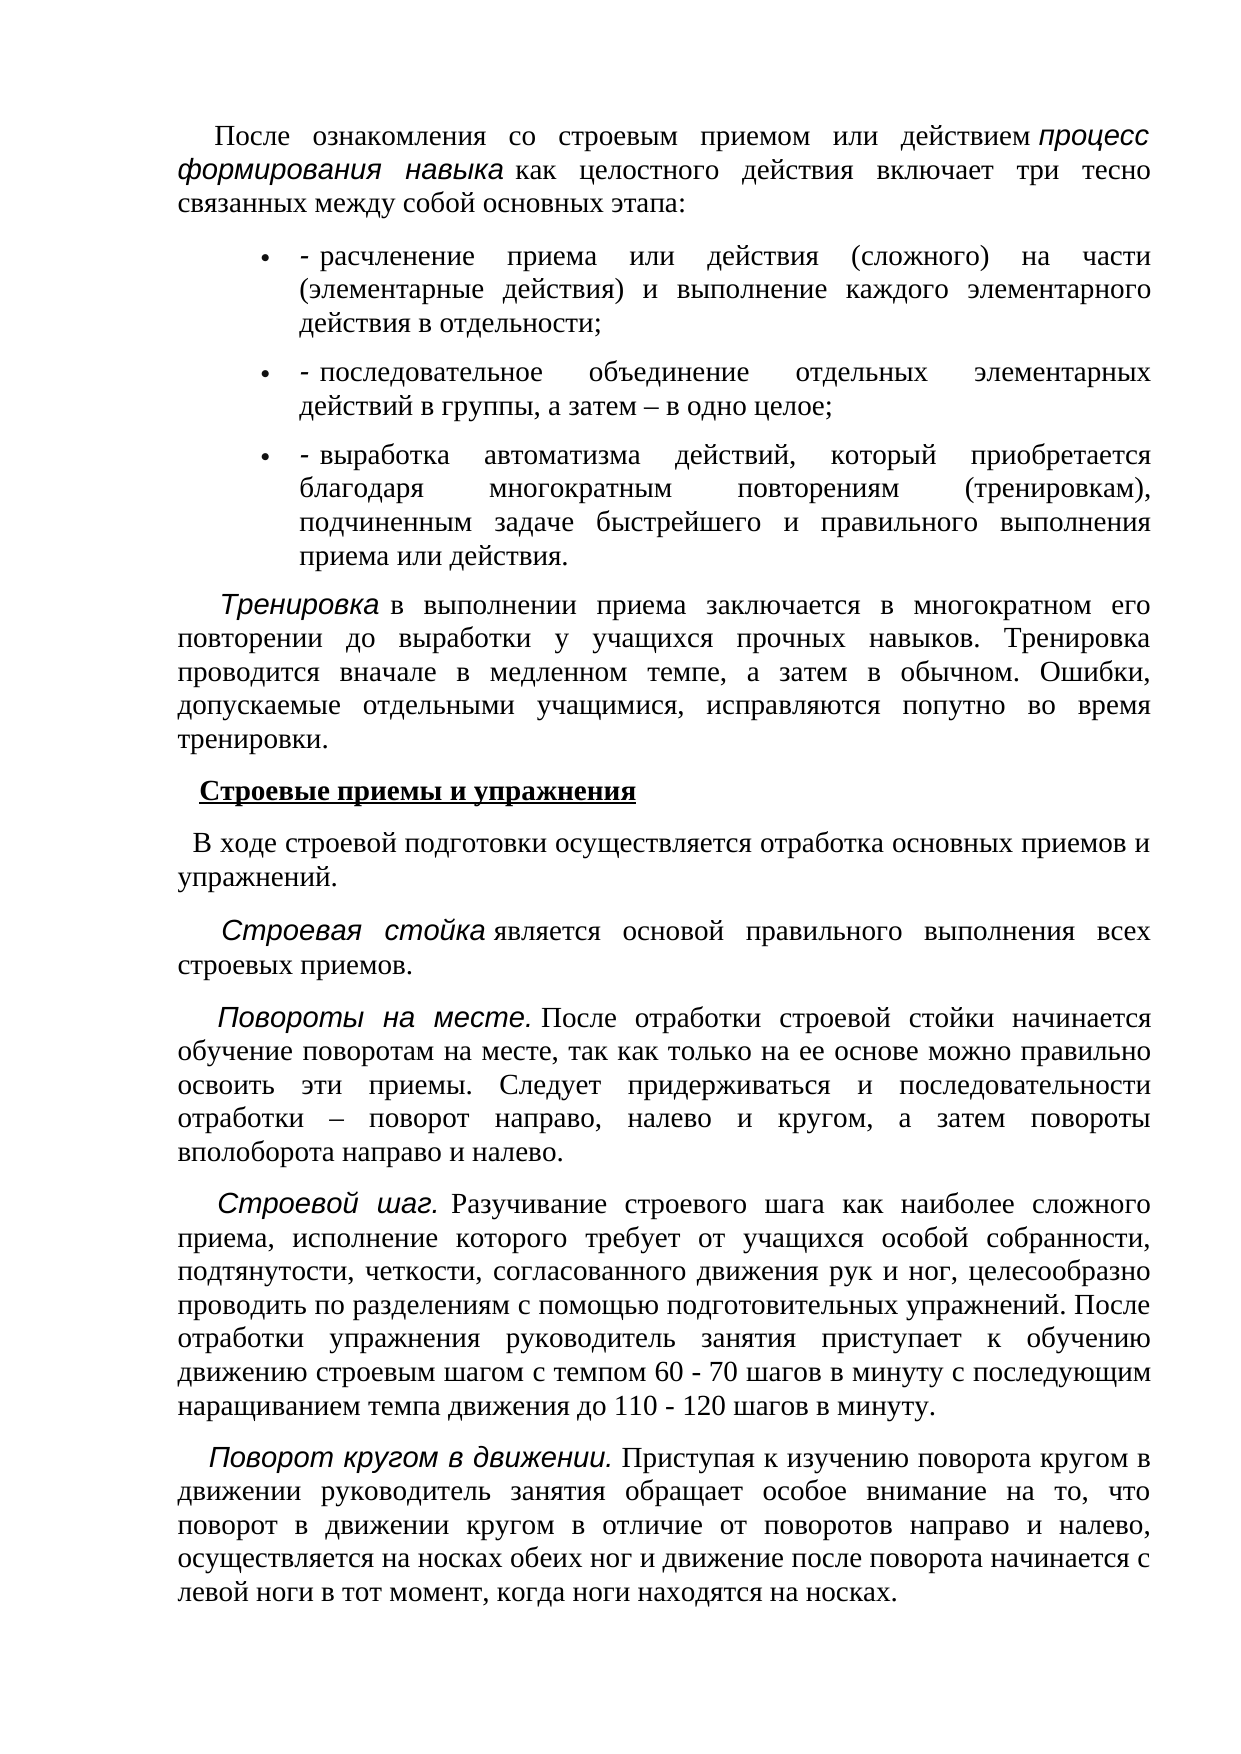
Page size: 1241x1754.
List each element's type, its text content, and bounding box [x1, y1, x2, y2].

text Строевые приемы и упражнения [177, 773, 1152, 807]
text Повороты на месте. После отработки строевой стойки начинается обучение поворотам на месте, так как только на ее основе можно правильно освоить эти приемы. Следует придерживаться и последовательности отработки – поворот направо, налево и кругом, а затем повороты вполоборота направо и налево. [177, 1000, 1152, 1167]
list - выработка автоматизма действий, который приобретается благодаря многократным повторениям (тренировкам), подчиненным задаче быстрейшего и правильного выполнения приема или действия. [262, 437, 1152, 571]
text После ознакомления со строевым приемом или действием процесс формирования навыка как целостного действия включает три тесно связанных между собой основных этапа: [177, 118, 1152, 219]
text Строевая стойка является основой правильного выполнения всех строевых приемов. [177, 911, 1152, 981]
list - последовательное объединение отдельных элементарных действий в группы, а затем – в одно целое; [262, 354, 1152, 421]
text Поворот кругом в движении. Приступая к изучению поворота кругом в движении руководитель занятия обращает особое внимание на то, что поворот в движении кругом в отличие от поворотов направо и налево, осуществляется на носках обеих ног и движение после поворота начинается с левой ноги в тот момент, когда ноги находятся на носках. [177, 1440, 1152, 1608]
text Строевой шаг. Разучивание строевого шага как наиболее сложного приема, исполнение которого требует от учащихся особой собранности, подтянутости, четкости, согласованного движения рук и ног, целесообразно проводить по разделениям с помощью подготовительных упражнений. После отработки упражнения руководитель занятия приступает к обучению движению строевым шагом с темпом 60 - 70 шагов в минуту с последующим наращиванием темпа движения до 110 - 120 шагов в минуту. [177, 1186, 1152, 1421]
text Тренировка в выполнении приема заключается в многократном его повторении до выработки у учащихся прочных навыков. Тренировка проводится вначале в медленном темпе, а затем в обычном. Ошибки, допускаемые отдельными учащимися, исправляются попутно во время тренировки. [177, 587, 1152, 754]
text В ходе строевой подготовки осуществляется отработка основных приемов и упражнений. [177, 826, 1152, 893]
list - расчленение приема или действия (сложного) на части (элементарные действия) и выполнение каждого элементарного действия в отдельности; [262, 238, 1152, 338]
